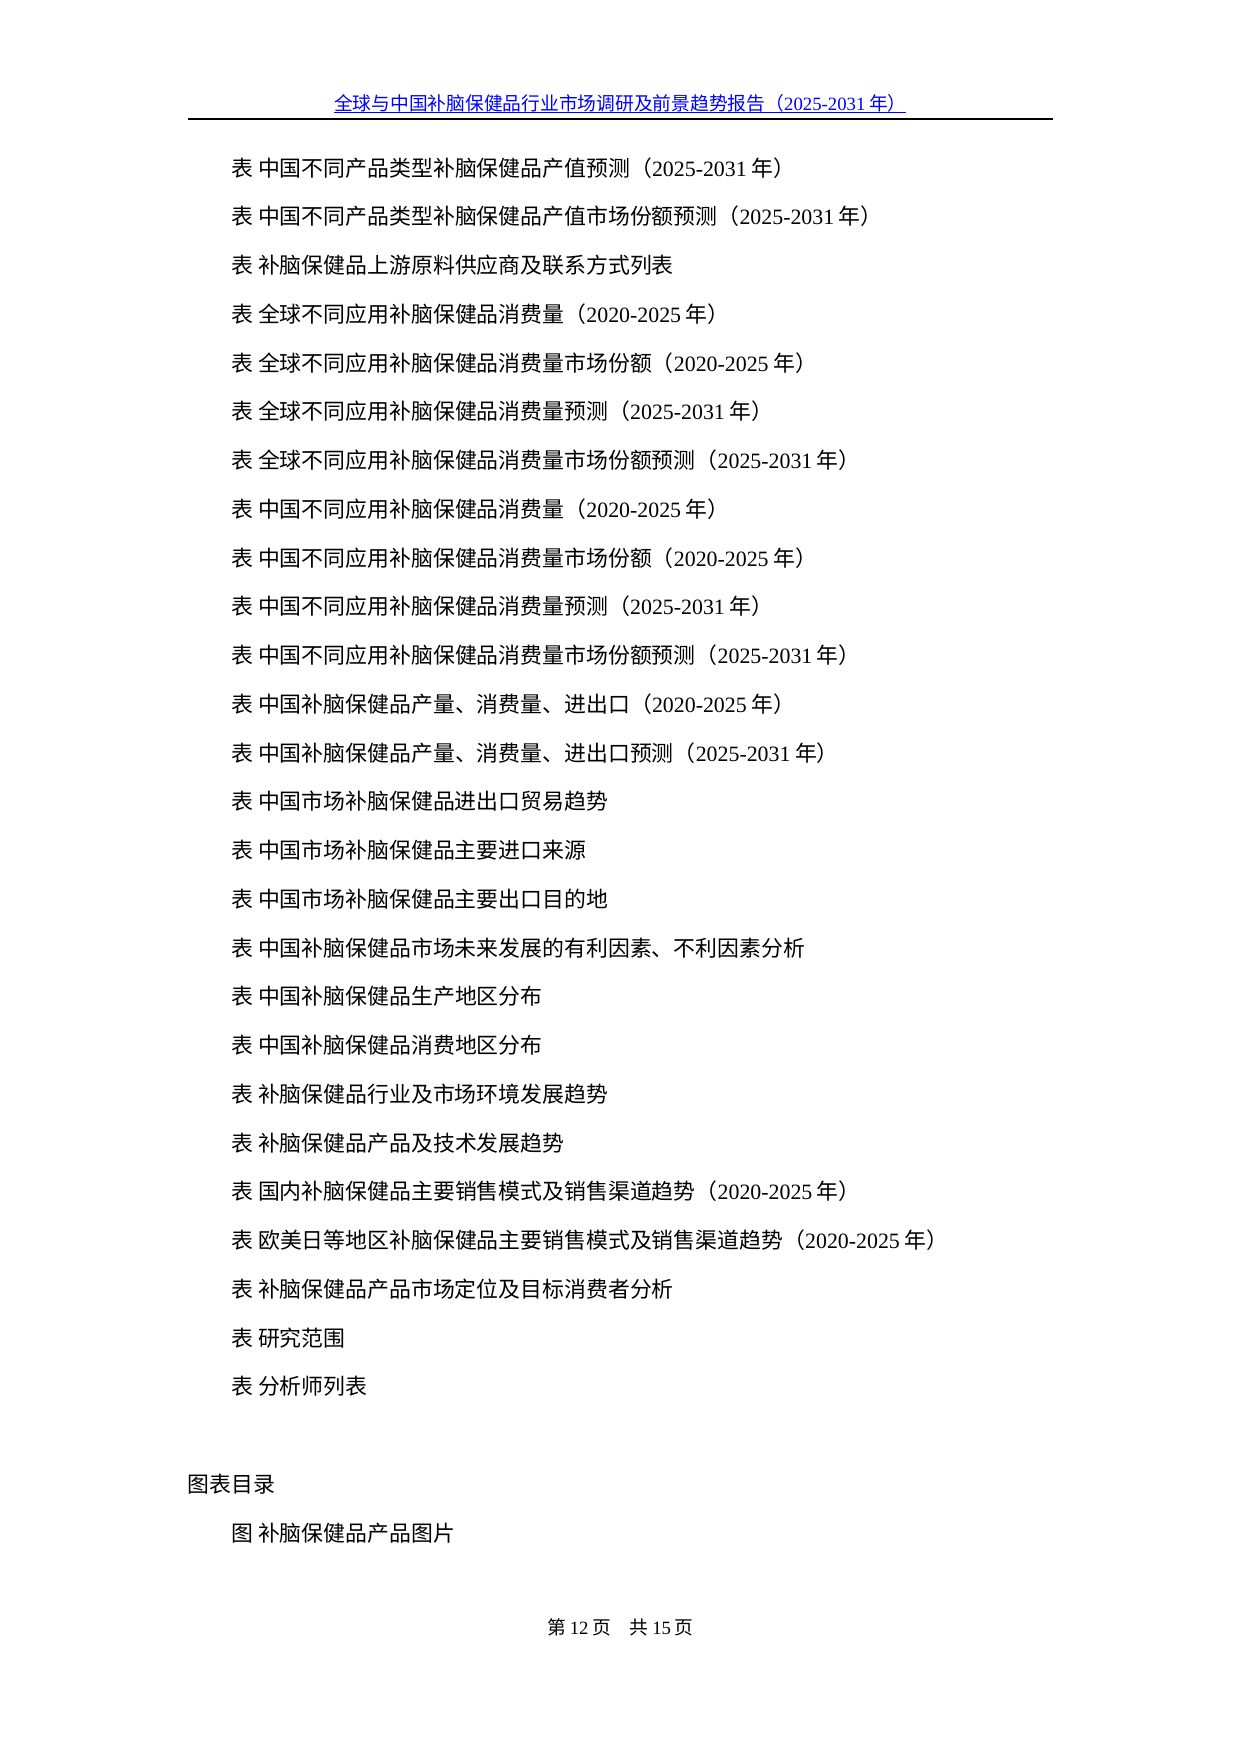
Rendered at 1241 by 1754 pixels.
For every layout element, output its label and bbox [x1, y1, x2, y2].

text [187, 150, 1053, 1548]
